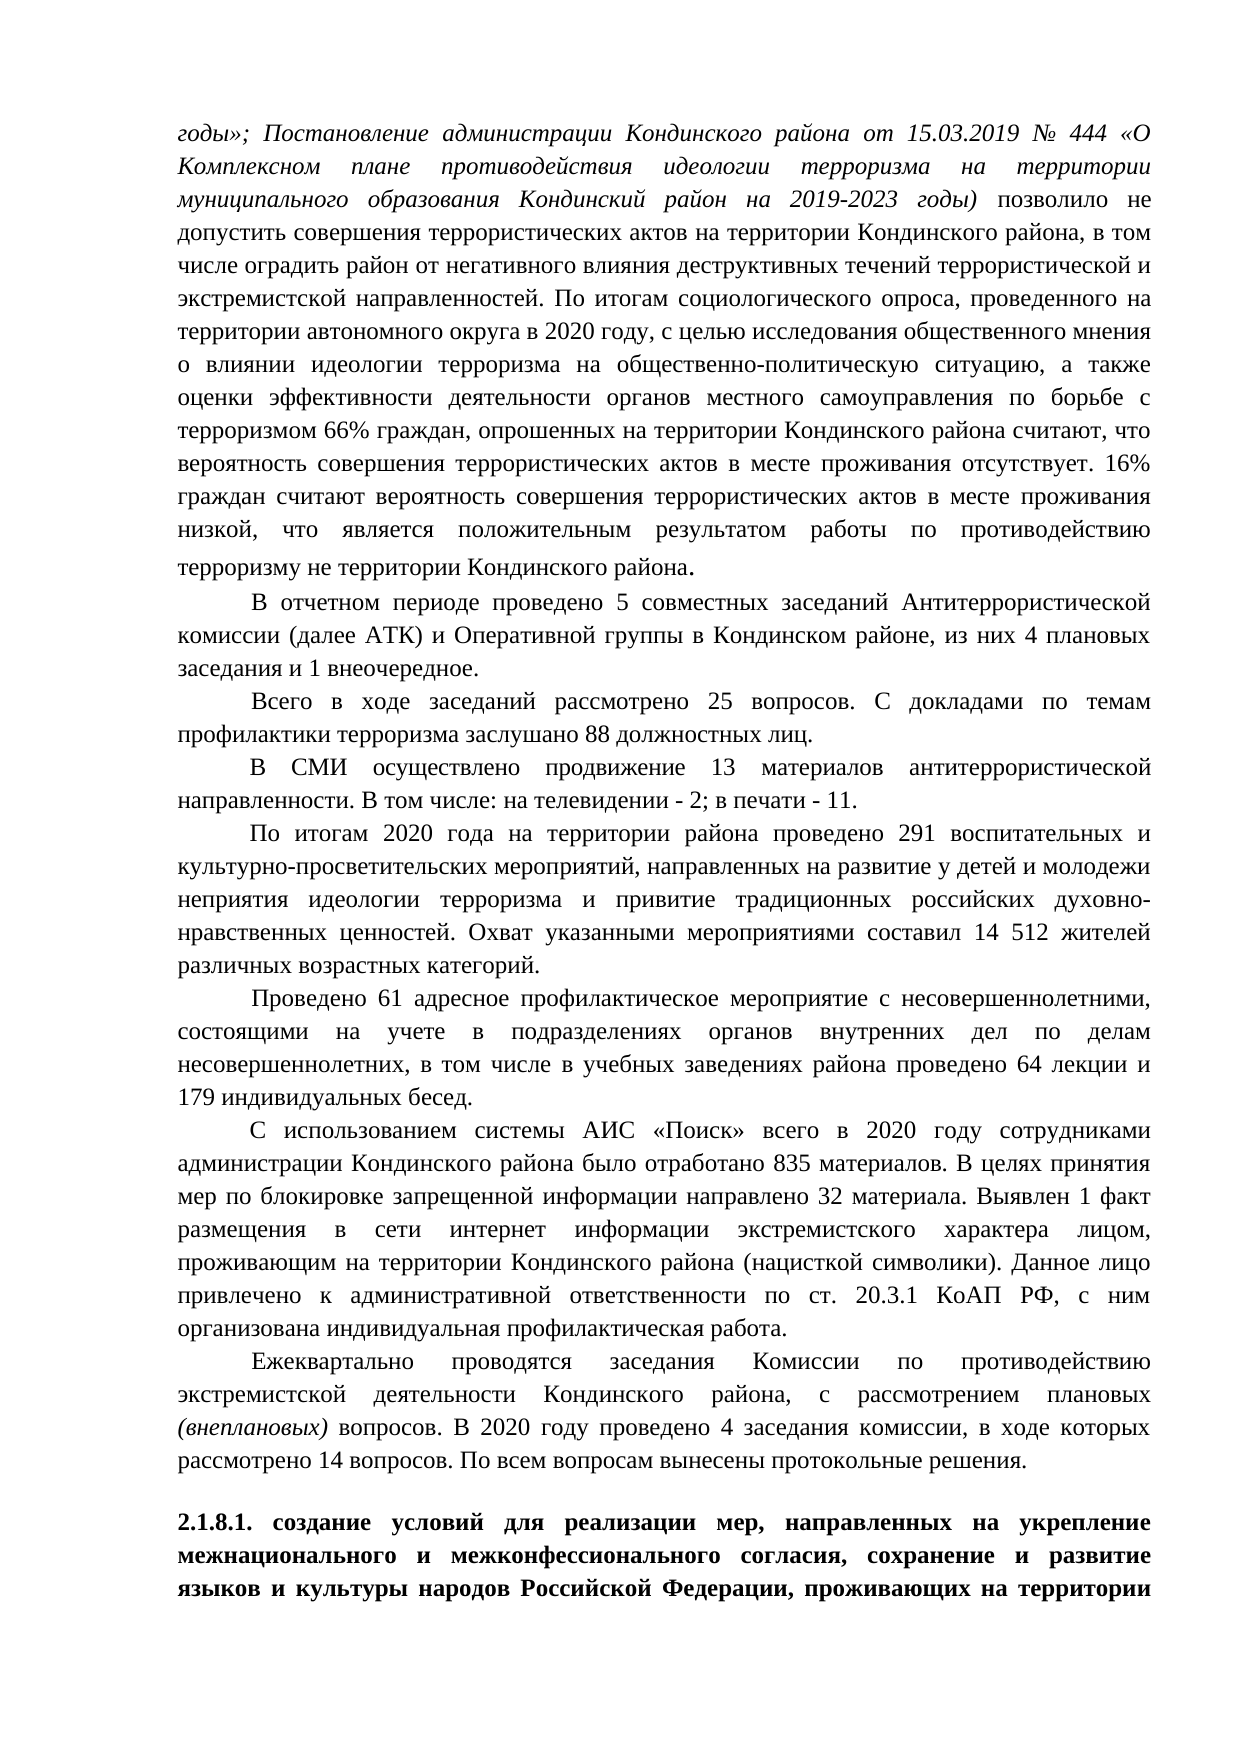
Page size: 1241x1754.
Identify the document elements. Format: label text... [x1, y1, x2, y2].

text В отчетном периоде проведено 5 совместных заседаний Антитеррористической комиссии (далее АТК) и Оперативной группы в Кондинском районе, из них 4 плановых заседания и 1 внеочередное. [177, 587, 1152, 681]
text По итогам 2020 года на территории района проведено 291 воспитательных и культурно-просветительских мероприятий, направленных на развитие у детей и молодежи неприятия идеологии терроризма и привитие традиционных российских духовно-нравственных ценностей. Охват указанными мероприятиями составил 14 512 жителей различных возрастных категорий. [177, 818, 1152, 979]
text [177, 1507, 1152, 1602]
text Ежеквартально проводятся заседания Комиссии по противодействию экстремистской деятельности Кондинского района, с рассмотрением плановых (внеплановых) вопросов. В 2020 году проведено 4 заседания комиссии, в ходе которых рассмотрено 14 вопросов. По всем вопросам вынесены протокольные решения. [177, 1346, 1152, 1474]
text Проведено 61 адресное профилактическое мероприятие с несовершеннолетними, состоящими на учете в подразделениях органов внутренних дел по делам несовершеннолетних, в том числе в учебных заведениях района проведено 64 лекции и 179 индивидуальных бесед. [177, 983, 1152, 1111]
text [177, 118, 1152, 582]
text С использованием системы АИС «Поиск» всего в 2020 году сотрудниками администрации Кондинского района было отработано 835 материалов. В целях принятия мер по блокировке запрещенной информации направлено 32 материала. Выявлен 1 факт размещения в сети интернет информации экстремистского характера лицом, проживающим на территории Кондинского района (нацисткой символики). Данное лицо привлечено к административной ответственности по ст. 20.3.1 КоАП РФ, с ним организована индивидуальная профилактическая работа. [177, 1115, 1152, 1342]
text В СМИ осуществлено продвижение 13 материалов антитеррористической направленности. В том числе: на телевидении - 2; в печати - 11. [177, 752, 1152, 813]
text Всего в ходе заседаний рассмотрено 25 вопросов. С докладами по темам профилактики терроризма заслушано 88 должностных лиц. [177, 686, 1152, 747]
